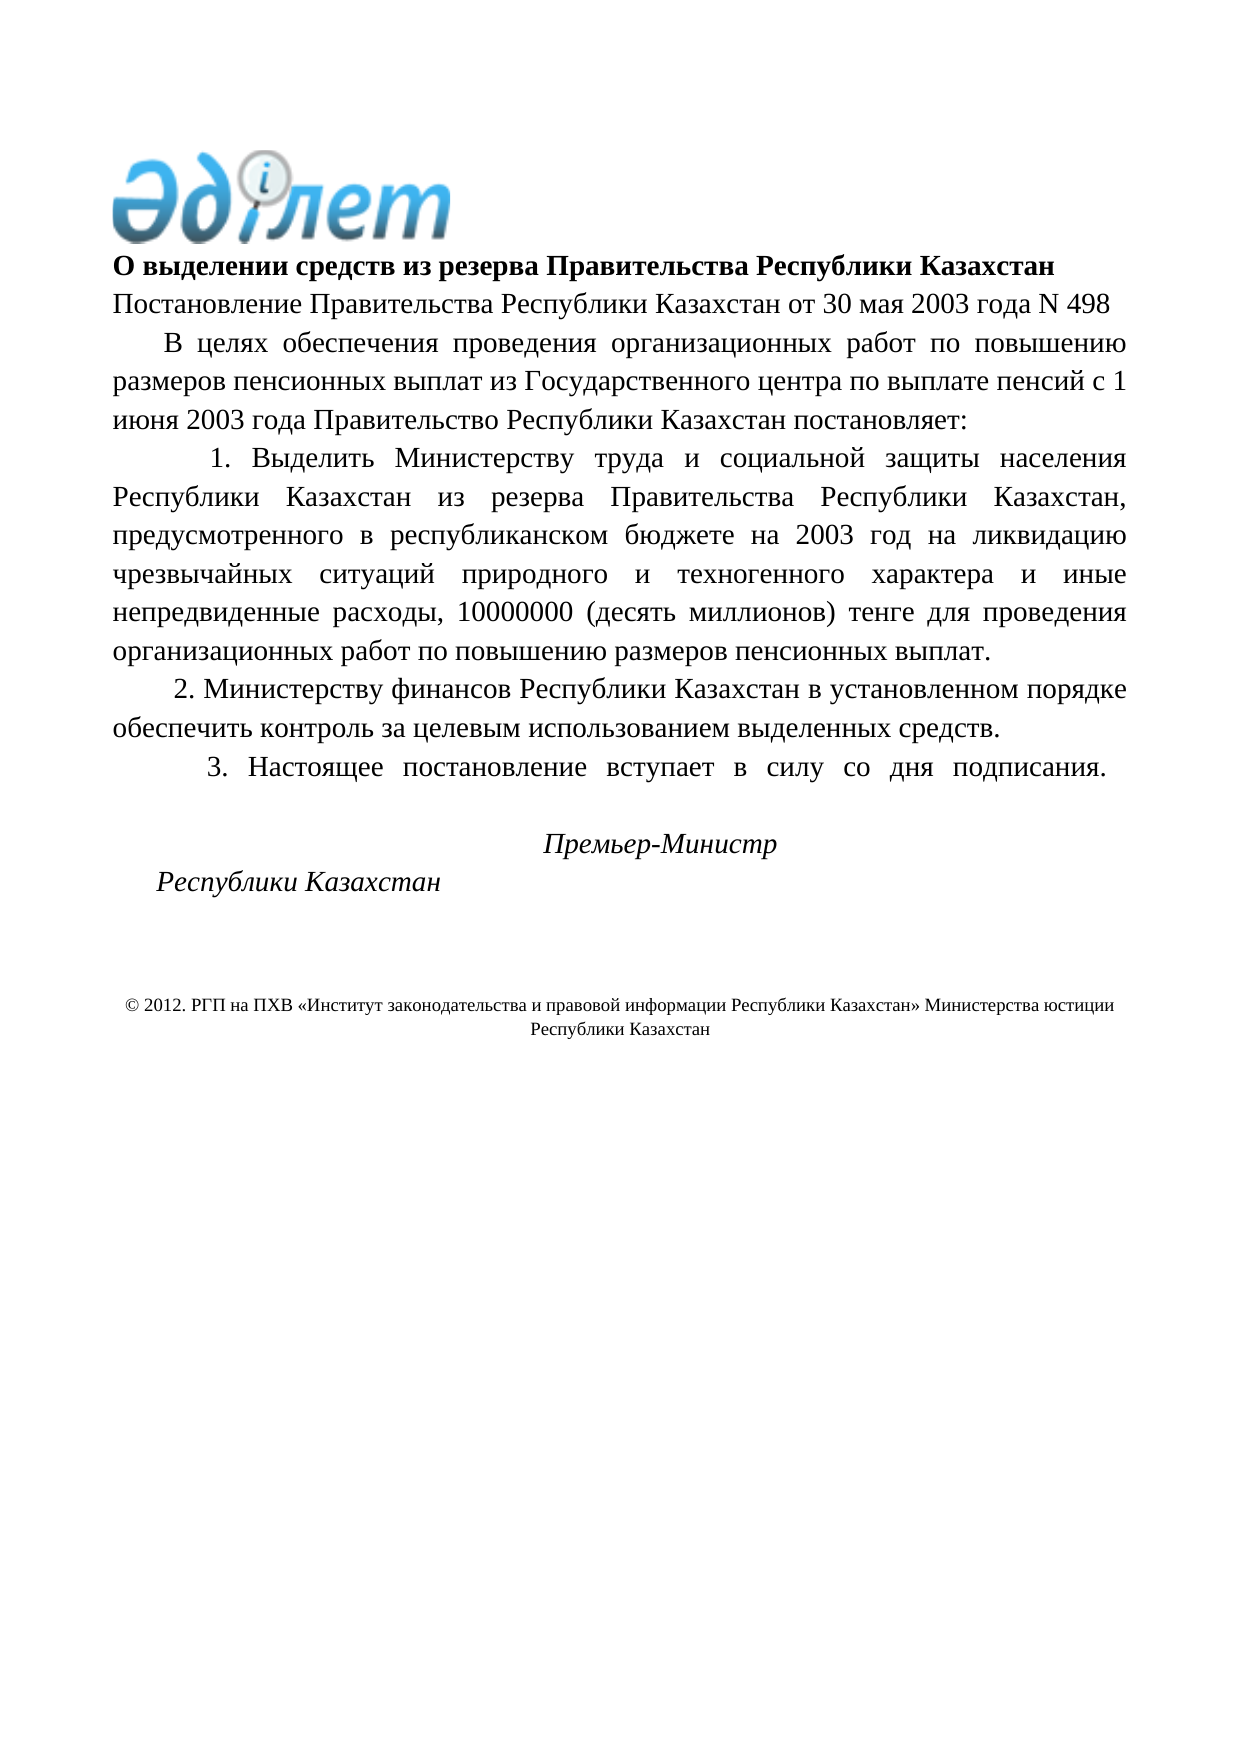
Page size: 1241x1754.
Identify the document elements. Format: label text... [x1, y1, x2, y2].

text 1. Выделить Министерству труда и социальной защиты населения Республики Казахстан из резерва Правительства Республики Казахстан, предусмотренного в республиканском бюджете на 2003 год на ликвидацию чрезвычайных ситуаций природного и техногенного характера и иные непредвиденные расходы, 10000000 (десять миллионов) тенге для проведения организационных работ по повышению размеров пенсионных выплат. [112, 440, 1128, 667]
text О выделении средств из резерва Правительства Республики Казахстан [112, 248, 1128, 281]
text 2. Министерству финансов Республики Казахстан в установленном порядке обеспечить контроль за целевым использованием выделенных средств. [112, 672, 1128, 744]
text 3. Настоящее постановление вступает в силу со дня подписания. Премьер-Министр Республики Казахстан [112, 749, 1128, 898]
picture [112, 150, 451, 244]
text Постановление Правительства Республики Казахстан от 30 мая 2003 года N 498 [112, 286, 1128, 320]
text © 2012. РГП на ПХВ «Институт законодательства и правовой информации Республики Казахстан» Министерства юстиции Республики Казахстан [112, 993, 1128, 1040]
text В целях обеспечения проведения организационных работ по повышению размеров пенсионных выплат из Государственного центра по выплате пенсий с 1 июня 2003 года Правительство Республики Казахстан постановляет: [112, 325, 1128, 435]
